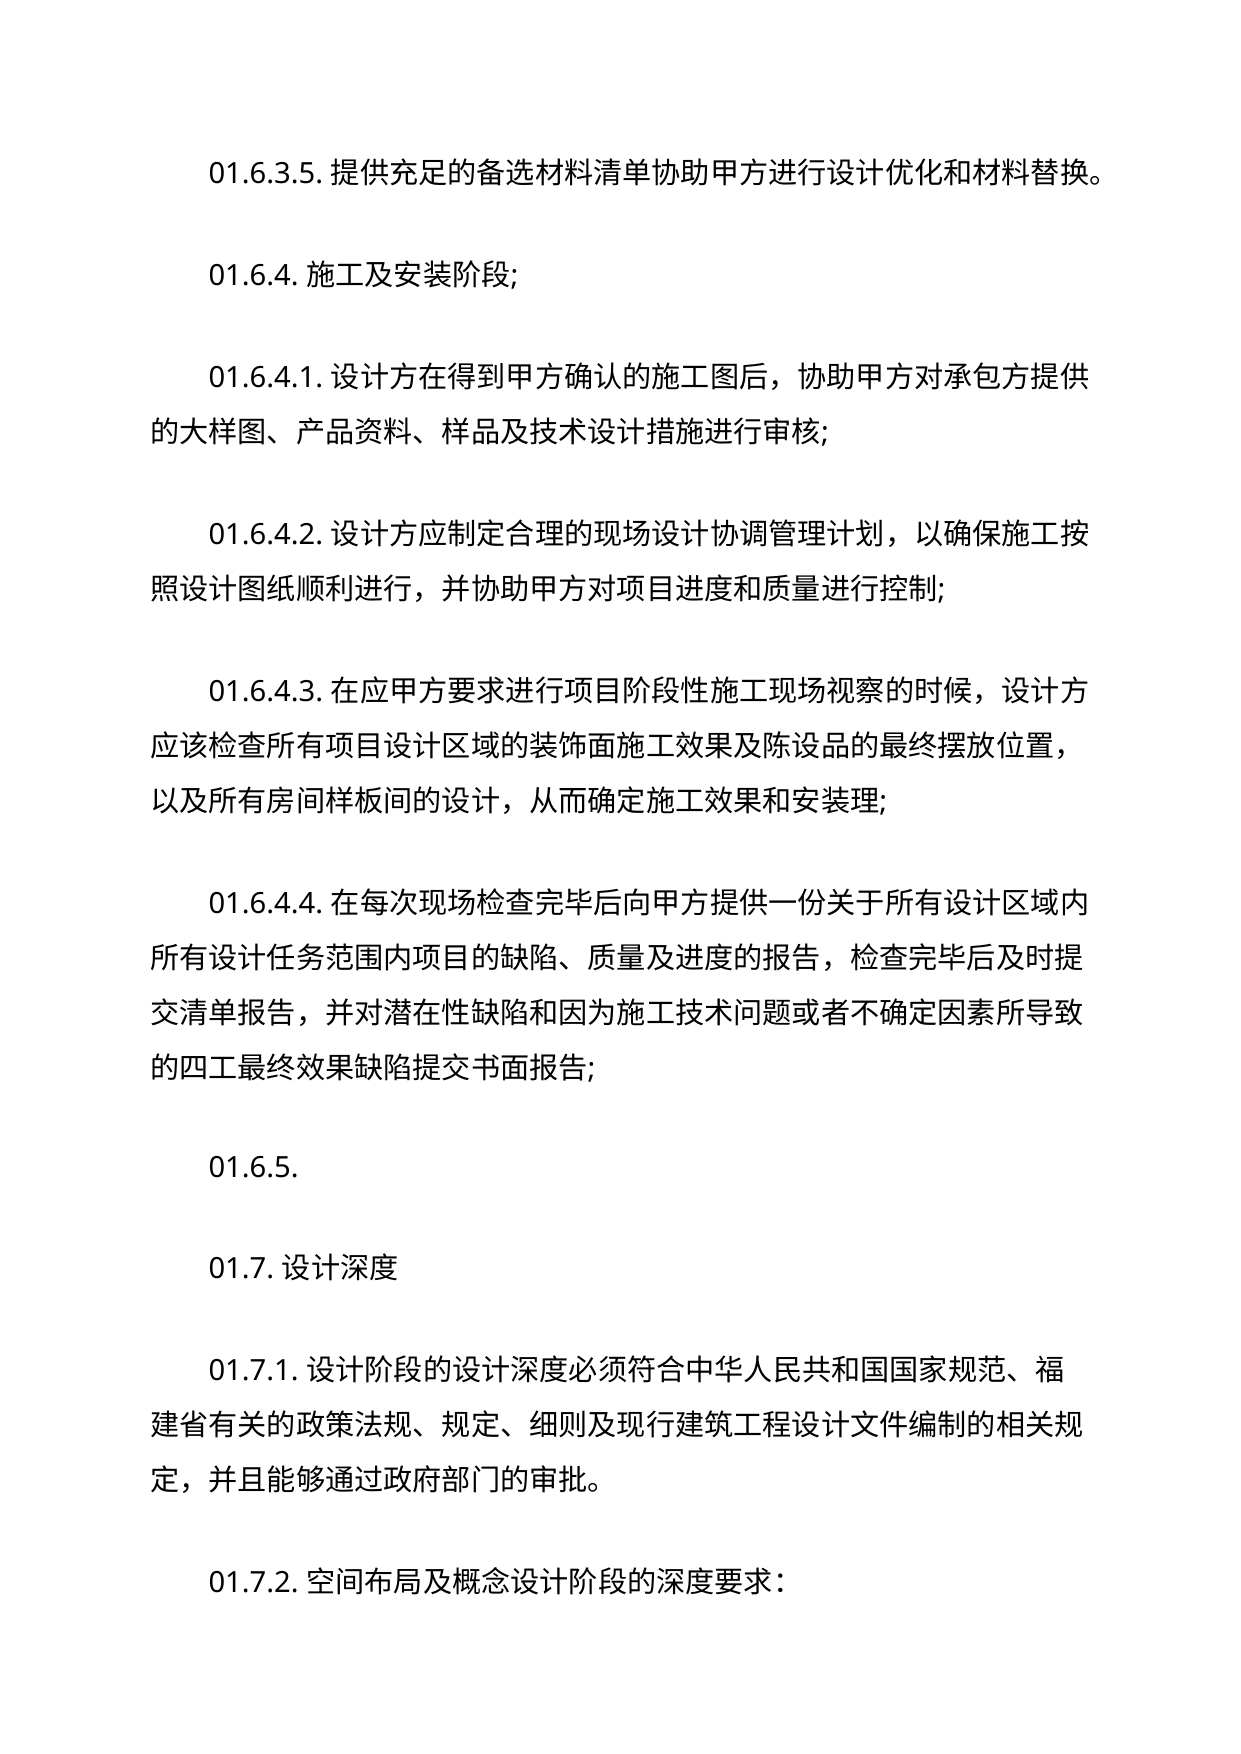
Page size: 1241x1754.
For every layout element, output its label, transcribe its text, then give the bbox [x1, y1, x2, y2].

text 01.6.4. 施工及安装阶段; [150, 252, 1090, 294]
text 01.6.4.2. 设计方应制定合理的现场设计协调管理计划，以确保施工按照设计图纸顺利进行，并协助甲方对项目进度和质量进行控制; [150, 511, 1090, 608]
text 01.6.4.4. 在每次现场检查完毕后向甲方提供一份关于所有设计区域内所有设计任务范围内项目的缺陷、质量及进度的报告，检查完毕后及时提交清单报告，并对潜在性缺陷和因为施工技术问题或者不确定因素所导致的四工最终效果缺陷提交书面报告; [150, 880, 1090, 1087]
text 01.6.3.5. 提供充足的备选材料清单协助甲方进行设计优化和材料替换。 [150, 150, 1090, 192]
text 01.7.1. 设计阶段的设计深度必须符合中华人民共和国国家规范、福建省有关的政策法规、规定、细则及现行建筑工程设计文件编制的相关规定，并且能够通过政府部门的审批。 [150, 1347, 1090, 1499]
text 01.6.4.1. 设计方在得到甲方确认的施工图后，协助甲方对承包方提供的大样图、产品资料、样品及技术设计措施进行审核; [150, 354, 1090, 451]
text 01.6.5. [150, 1147, 1090, 1186]
text 01.7.2. 空间布局及概念设计阶段的深度要求： [150, 1559, 1090, 1601]
text 01.6.4.3. 在应甲方要求进行项目阶段性施工现场视察的时候，设计方应该检查所有项目设计区域的装饰面施工效果及陈设品的最终摆放位置，以及所有房间样板间的设计，从而确定施工效果和安装理; [150, 668, 1090, 820]
text 01.7. 设计深度 [150, 1245, 1090, 1287]
